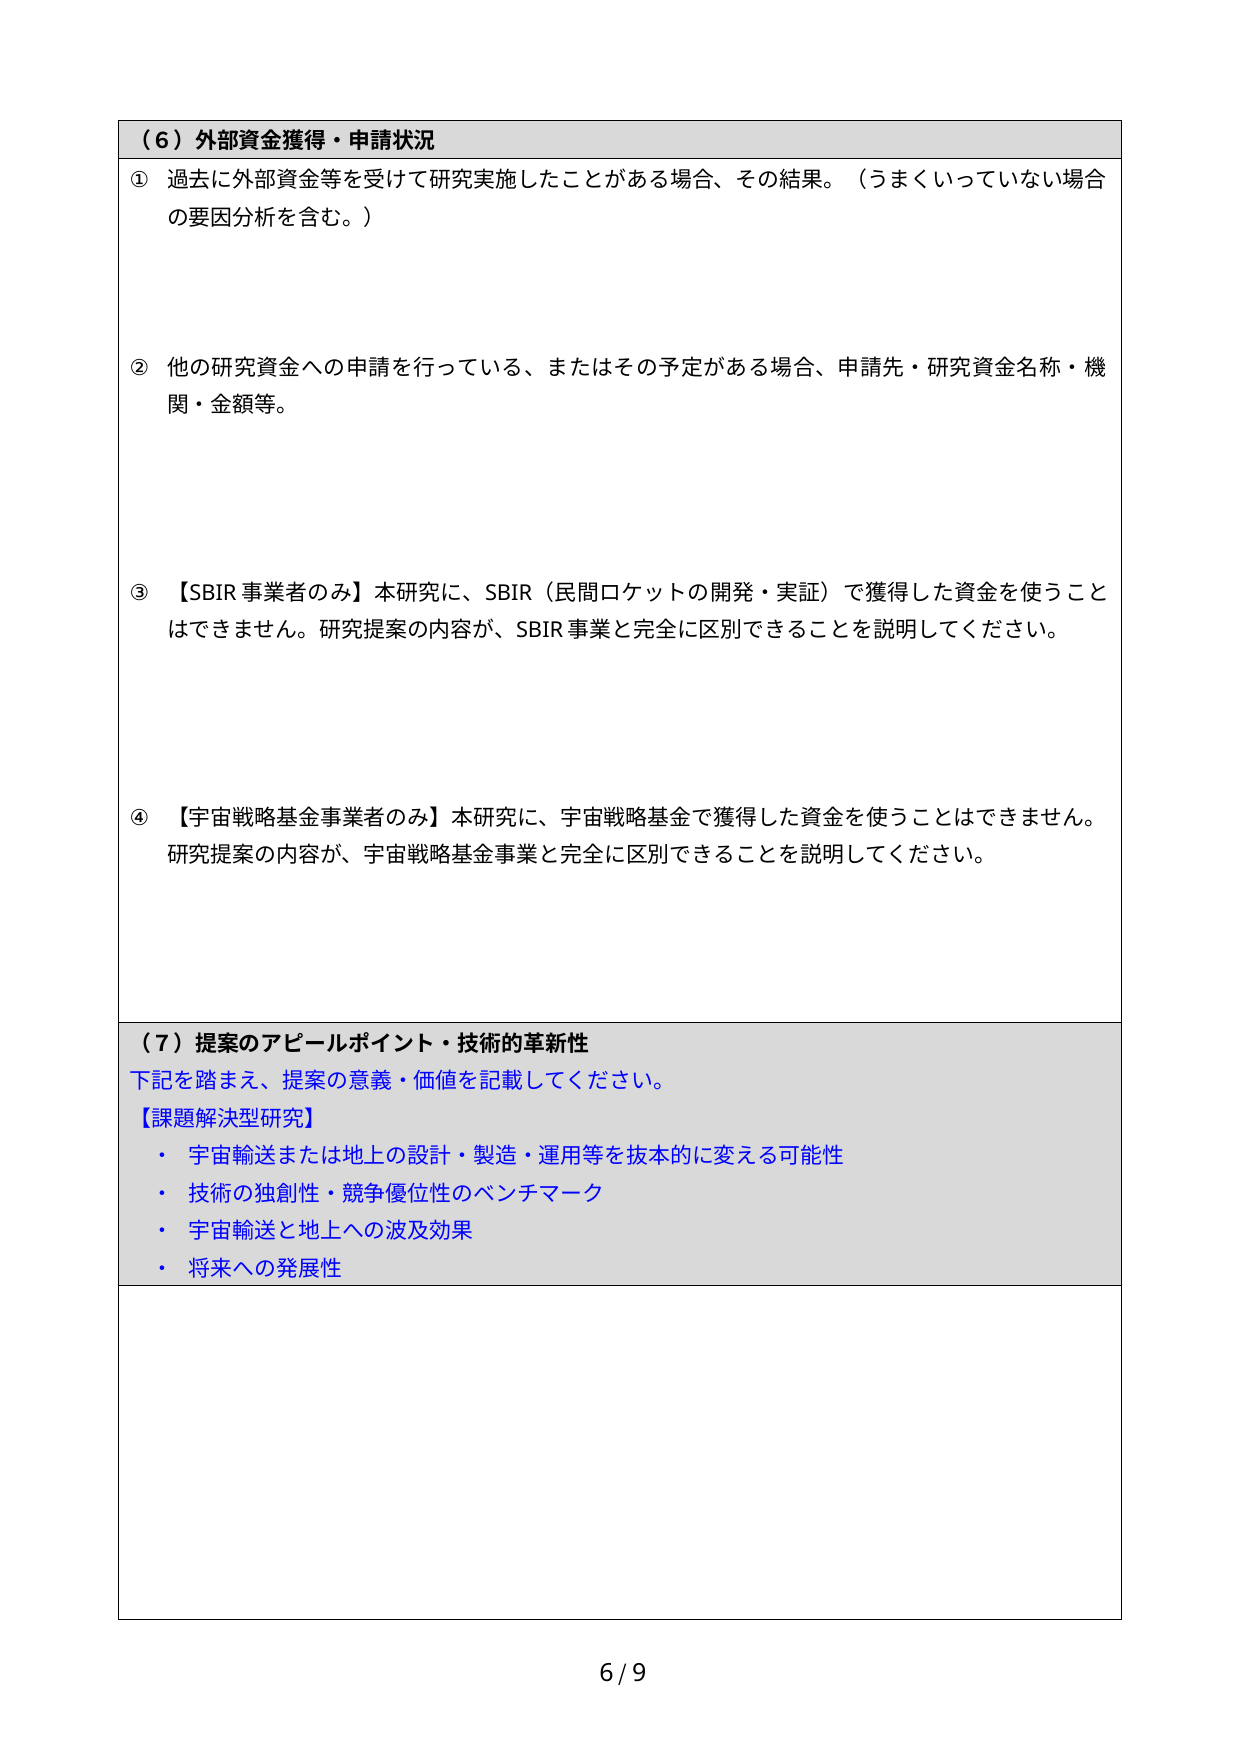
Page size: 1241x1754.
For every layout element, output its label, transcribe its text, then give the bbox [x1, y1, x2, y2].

table_cell （６）外部資金獲得・申請状況 [119, 121, 1121, 158]
table_cell [119, 1286, 1121, 1618]
table_cell （７）提案のアピールポイント・技術的革新性 下記を踏まえ、提案の意義・価値を記載してください。 【課題解決型研究】 宇宙輸送または地上の設計・製造・運用等を抜本的に変える可能性 技術の独創性・競争優位性のベンチマーク 宇宙輸送と地上への波及効果 将来への発展性 [119, 1023, 1121, 1285]
table_cell 過去に外部資金等を受けて研究実施したことがある場合、その結果。（うまくいっていない場合の要因分析を含む。） 他の研究資金への申請を行っている、またはその予定がある場合、申請先・研究資金名称・機関・金額等。 【SBIR事業者のみ】本研究に、SBIR（民間ロケットの開発・実証）で獲得した資金を使うことはできません。研究提案の内容が、SBIR事業と完全に区別できることを説明してください。 【宇宙戦略基金事業者のみ】本研究に、宇宙戦略基金で獲得した資金を使うことはできません。研究提案の内容が、宇宙戦略基金事業と完全に区別できることを説明してください。 [119, 159, 1121, 1022]
